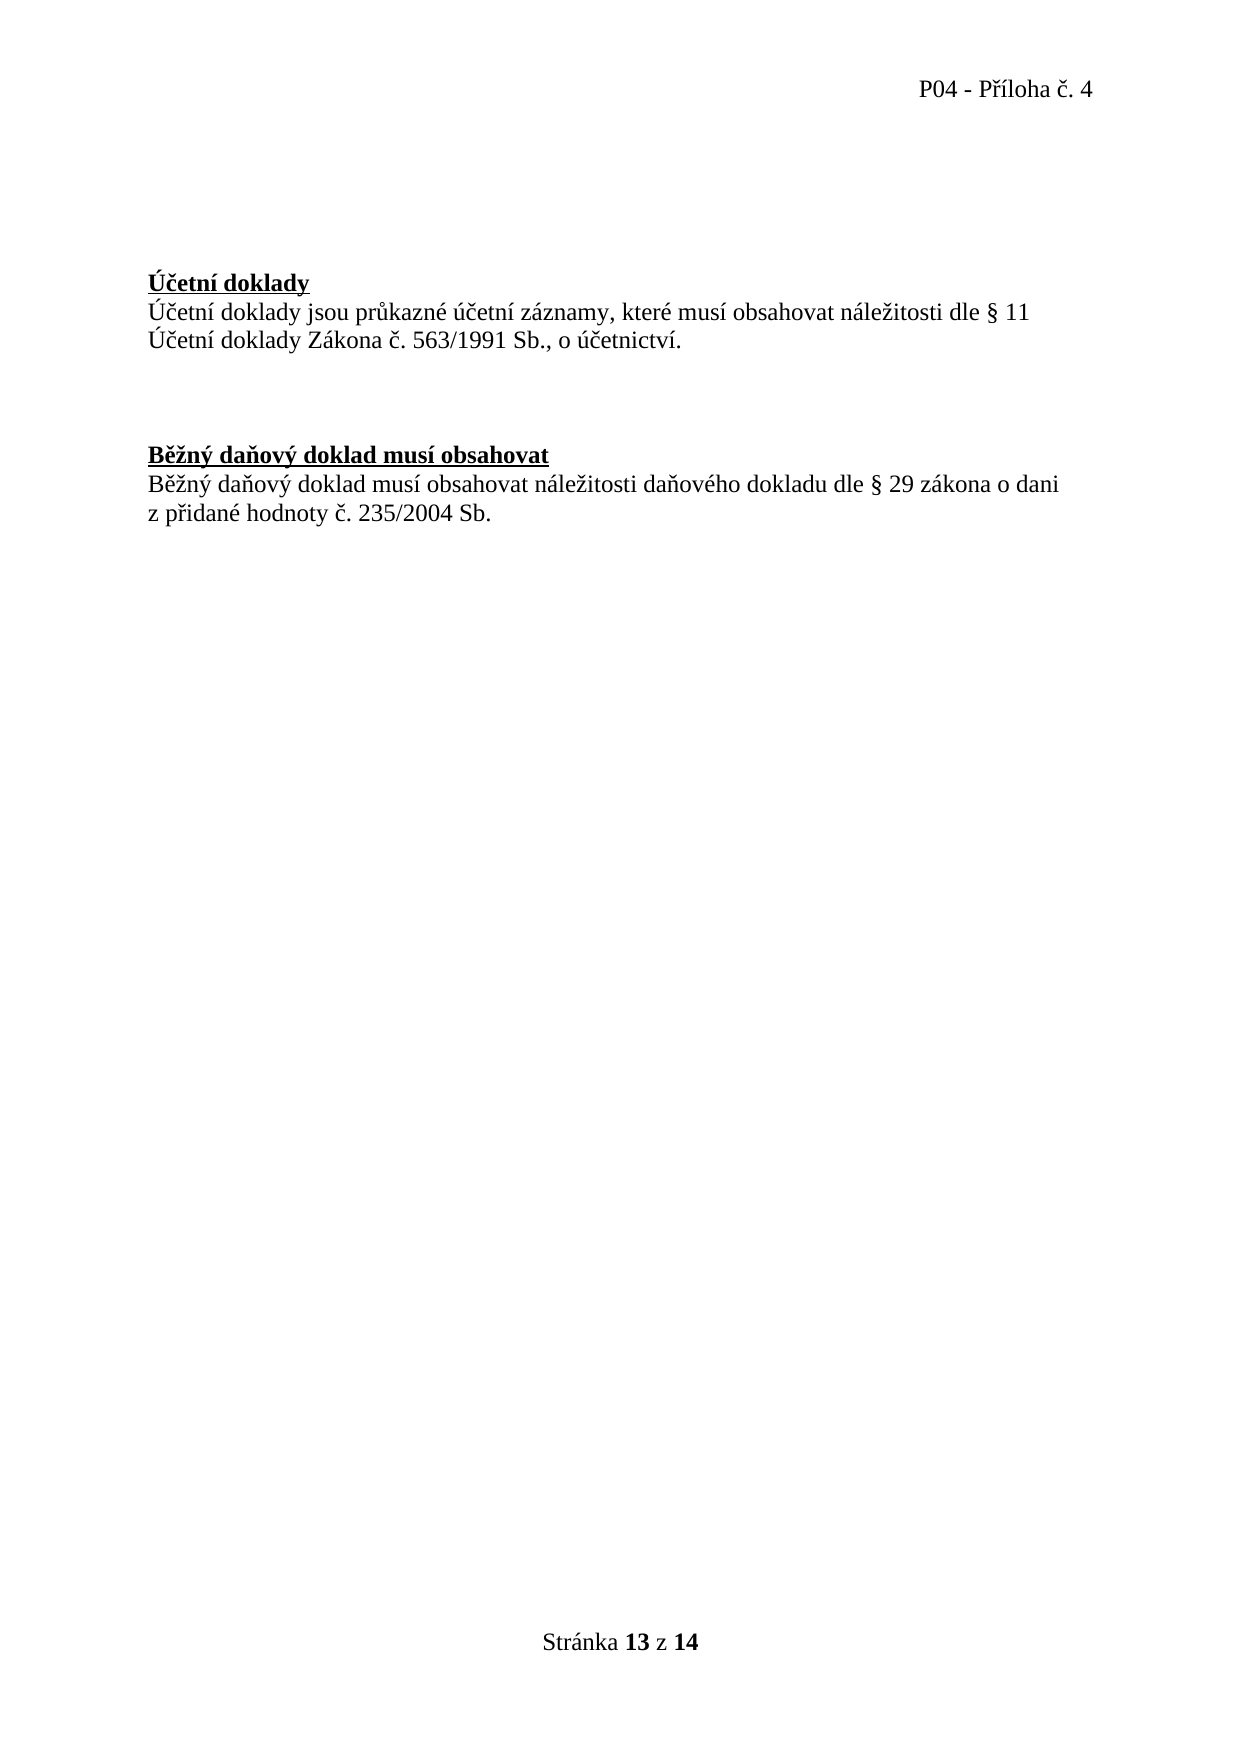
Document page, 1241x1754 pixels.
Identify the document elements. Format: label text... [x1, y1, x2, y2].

text Běžný daňový doklad musí obsahovat náležitosti daňového dokladu dle § 29 zákona o dani z přidané hodnoty č. 235/2004 Sb. [148, 469, 1092, 527]
text Běžný daňový doklad musí obsahovat [148, 440, 1092, 469]
text Účetní doklady jsou průkazné účetní záznamy, které musí obsahovat náležitosti dle § 11 Účetní doklady Zákona č. 563/1991 Sb., o účetnictví. [148, 297, 1092, 354]
text Účetní doklady [148, 268, 1092, 297]
